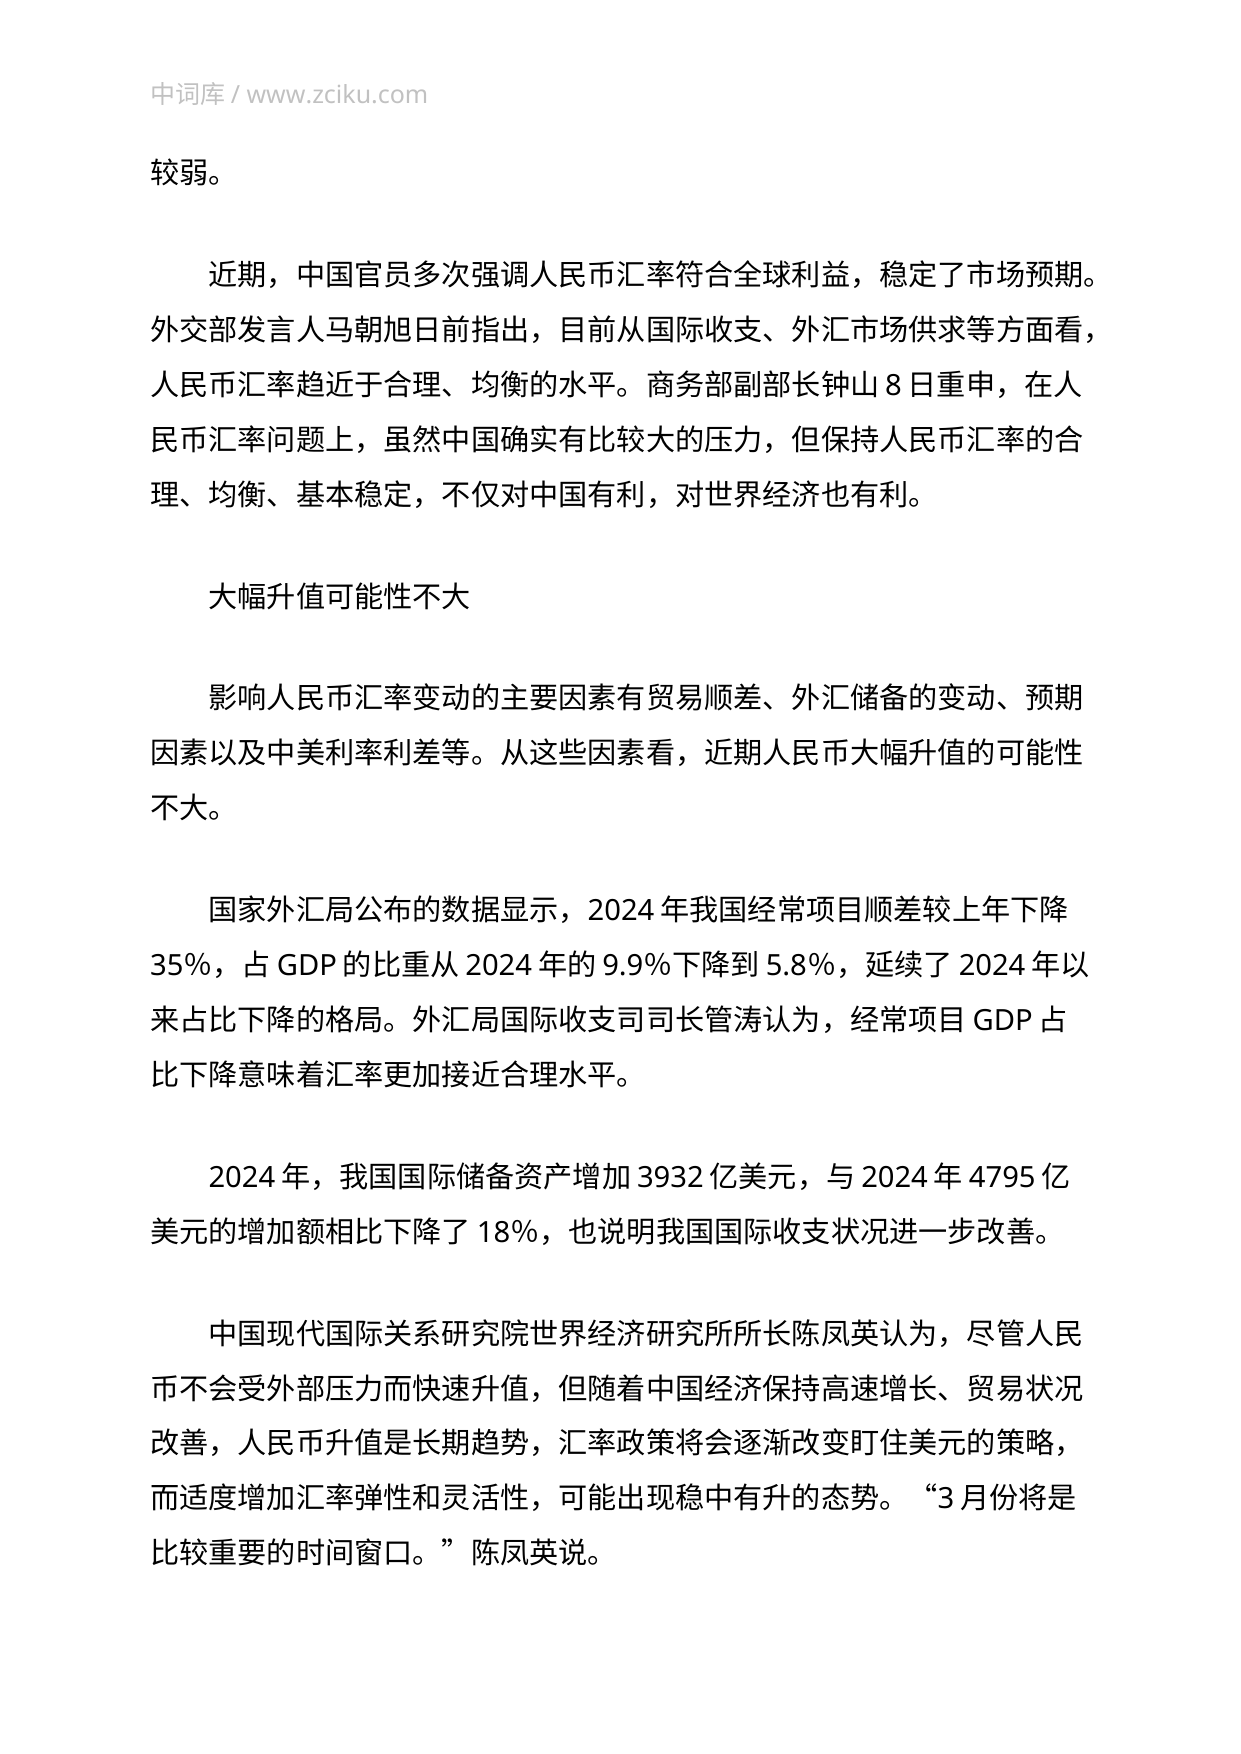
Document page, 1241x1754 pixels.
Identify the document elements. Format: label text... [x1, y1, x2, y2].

text 2024年，我国国际储备资产增加3932亿美元，与2024年4795亿美元的增加额相比下降了18％，也说明我国国际收支状况进一步改善。 [150, 1153, 1090, 1251]
text 大幅升值可能性不大 [150, 573, 1090, 616]
text 中国现代国际关系研究院世界经济研究所所长陈凤英认为，尽管人民币不会受外部压力而快速升值，但随着中国经济保持高速增长、贸易状况改善，人民币升值是长期趋势，汇率政策将会逐渐改变盯住美元的策略，而适度增加汇率弹性和灵活性，可能出现稳中有升的态势。“3月份将是比较重要的时间窗口。”陈凤英说。 [150, 1310, 1090, 1572]
text 国家外汇局公布的数据显示，2024年我国经常项目顺差较上年下降35％，占GDP的比重从2024年的9.9％下降到5.8％，延续了2024年以来占比下降的格局。外汇局国际收支司司长管涛认为，经常项目GDP占比下降意味着汇率更加接近合理水平。 [150, 887, 1090, 1094]
text 近期，中国官员多次强调人民币汇率符合全球利益，稳定了市场预期。外交部发言人马朝旭日前指出，目前从国际收支、外汇市场供求等方面看，人民币汇率趋近于合理、均衡的水平。商务部副部长钟山8日重申，在人民币汇率问题上，虽然中国确实有比较大的压力，但保持人民币汇率的合理、均衡、基本稳定，不仅对中国有利，对世界经济也有利。 [150, 252, 1090, 514]
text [150, 150, 1090, 192]
text 影响人民币汇率变动的主要因素有贸易顺差、外汇储备的变动、预期因素以及中美利率利差等。从这些因素看，近期人民币大幅升值的可能性不大。 [150, 675, 1090, 827]
